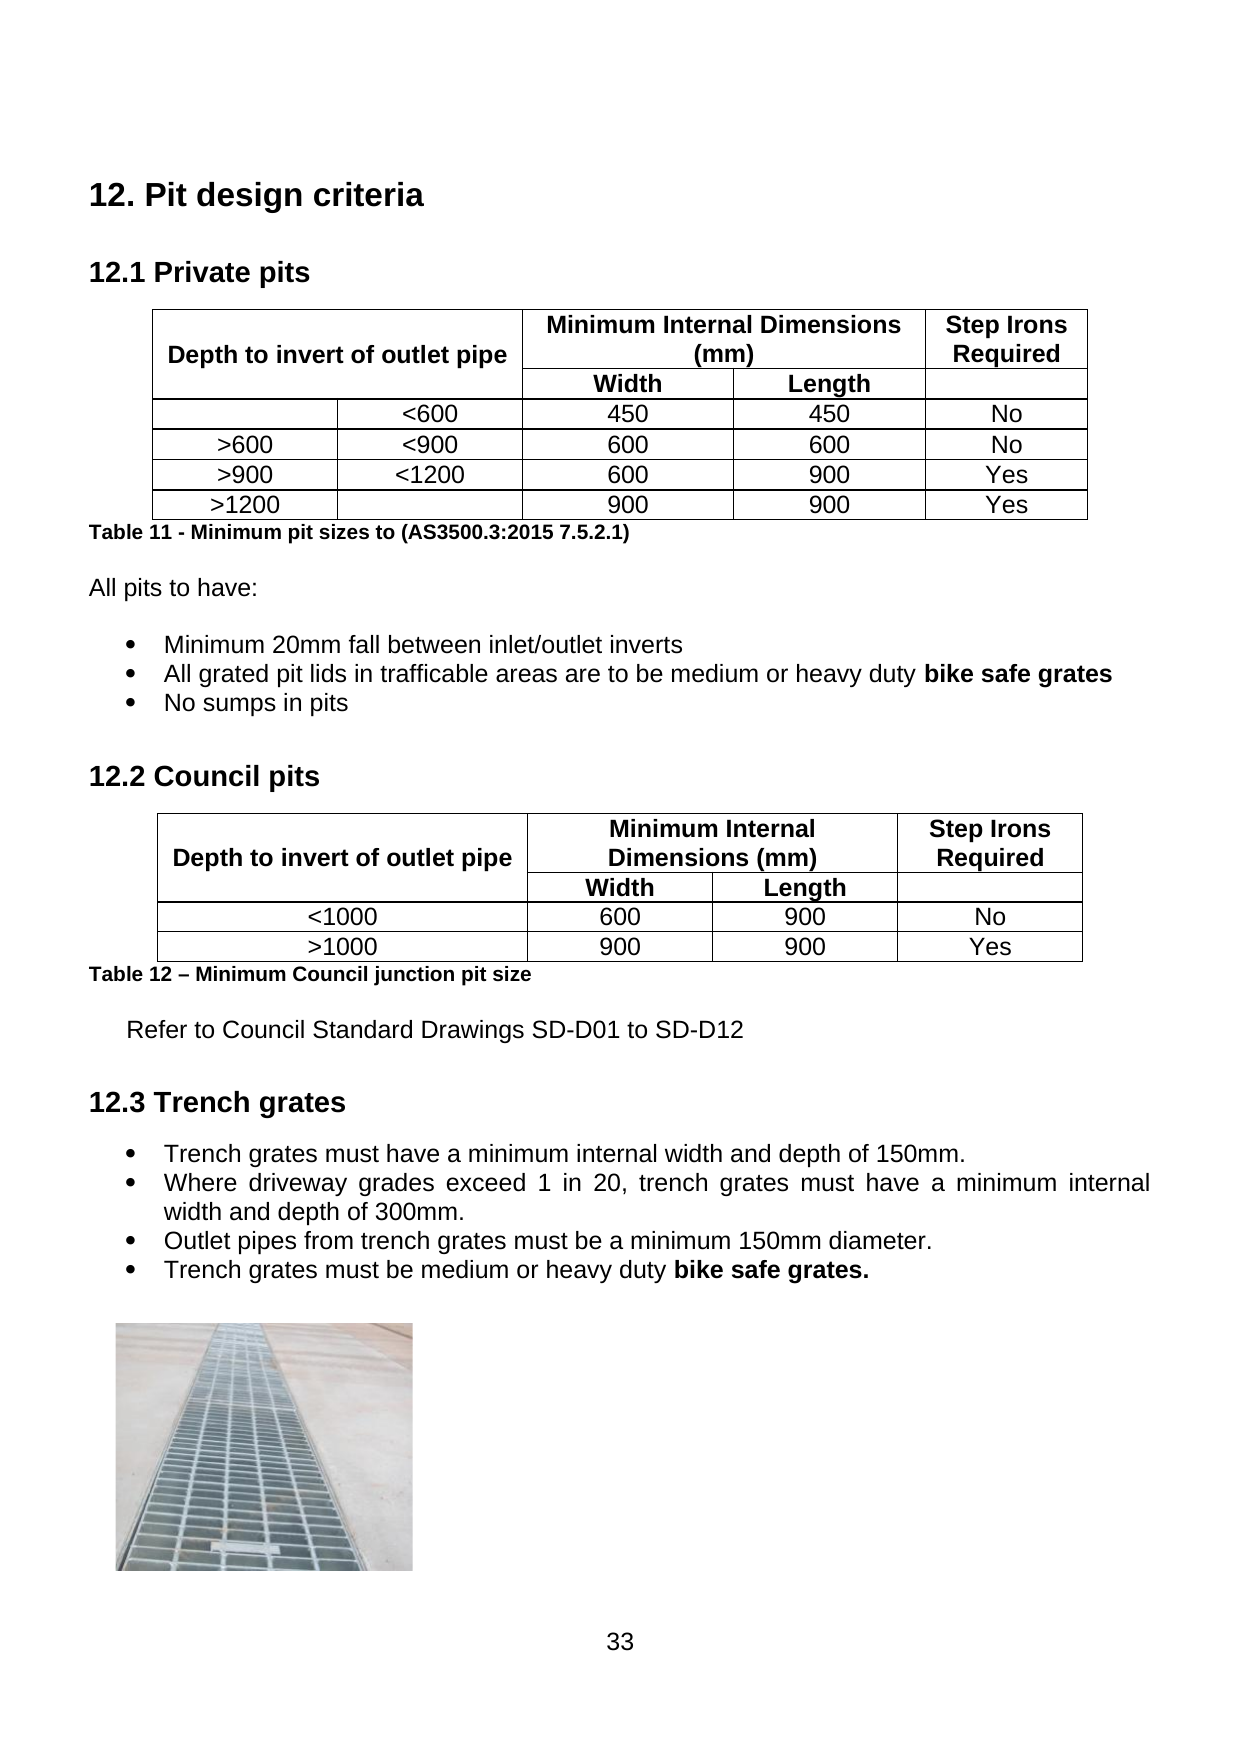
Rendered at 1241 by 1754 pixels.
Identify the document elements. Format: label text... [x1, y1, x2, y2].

subtitle 12.3 Trench grates [89, 1085, 1152, 1119]
table_cell Width [528, 873, 712, 901]
table_cell No [926, 430, 1087, 458]
list Outlet pipes from trench grates must be a minimum 150mm diameter. [126, 1226, 1152, 1255]
table_header Step Irons Required [926, 310, 1087, 368]
subtitle 12. Pit design criteria [89, 174, 1152, 213]
table_cell 600 [523, 430, 733, 458]
table_cell >1000 [158, 932, 527, 961]
list Trench grates must have a minimum internal width and depth of 150mm. [126, 1139, 1152, 1168]
table_cell 600 [523, 460, 733, 489]
subtitle Table 12 – Minimum Council junction pit size [89, 962, 1152, 986]
table_header Minimum Internal Dimensions (mm) [523, 310, 925, 368]
table_cell 900 [523, 491, 733, 519]
table_cell <1000 [158, 903, 527, 931]
table_cell Yes [898, 932, 1082, 961]
table_cell >600 [153, 430, 337, 458]
subtitle 12.2 Council pits [89, 759, 1152, 792]
table_header Minimum Internal Dimensions (mm) [528, 814, 897, 872]
table_cell 900 [734, 491, 925, 519]
table_cell [898, 873, 1082, 901]
table_cell 450 [734, 400, 925, 428]
text All pits to have: [89, 573, 1152, 602]
subtitle Table 11 - Minimum pit sizes to (AS3500.3:2015 7.5.2.1) [89, 520, 1152, 544]
table_cell No [898, 903, 1082, 931]
table_cell >1200 [153, 491, 337, 519]
table_cell Length [713, 873, 897, 901]
table_header Depth to invert of outlet pipe [158, 814, 527, 901]
table_cell Yes [926, 460, 1087, 489]
table_cell <600 [338, 400, 522, 428]
list Trench grates must be medium or heavy duty bike safe grates. [126, 1255, 1152, 1284]
picture [115, 1323, 413, 1571]
list No sumps in pits [126, 688, 1152, 717]
list Refer to Council Standard Drawings SD-D01 to SD-D12 [126, 1015, 1152, 1043]
table_cell [153, 400, 337, 428]
table_cell 900 [528, 932, 712, 961]
table_cell 900 [713, 903, 897, 931]
table_cell <1200 [338, 460, 522, 489]
table_header Depth to invert of outlet pipe [153, 310, 522, 398]
table_cell Width [523, 369, 733, 398]
table_cell >900 [153, 460, 337, 489]
subtitle 12.1 Private pits [89, 255, 1152, 288]
table_cell 600 [528, 903, 712, 931]
table_header Step Irons Required [898, 814, 1082, 872]
table_cell 450 [523, 400, 733, 428]
table_cell 600 [734, 430, 925, 458]
table_cell No [926, 400, 1087, 428]
list Where driveway grades exceed 1 in 20, trench grates must have a minimum internal width and depth of 300mm. [126, 1168, 1152, 1226]
table_cell [338, 491, 522, 519]
table_cell 900 [713, 932, 897, 961]
list All grated pit lids in trafficable areas are to be medium or heavy duty bike safe grates [126, 659, 1152, 688]
table_cell Yes [926, 491, 1087, 519]
table_cell 900 [734, 460, 925, 489]
table_cell <900 [338, 430, 522, 458]
table_cell [926, 369, 1087, 398]
table_cell Length [734, 369, 925, 398]
list Minimum 20mm fall between inlet/outlet inverts [126, 630, 1152, 659]
